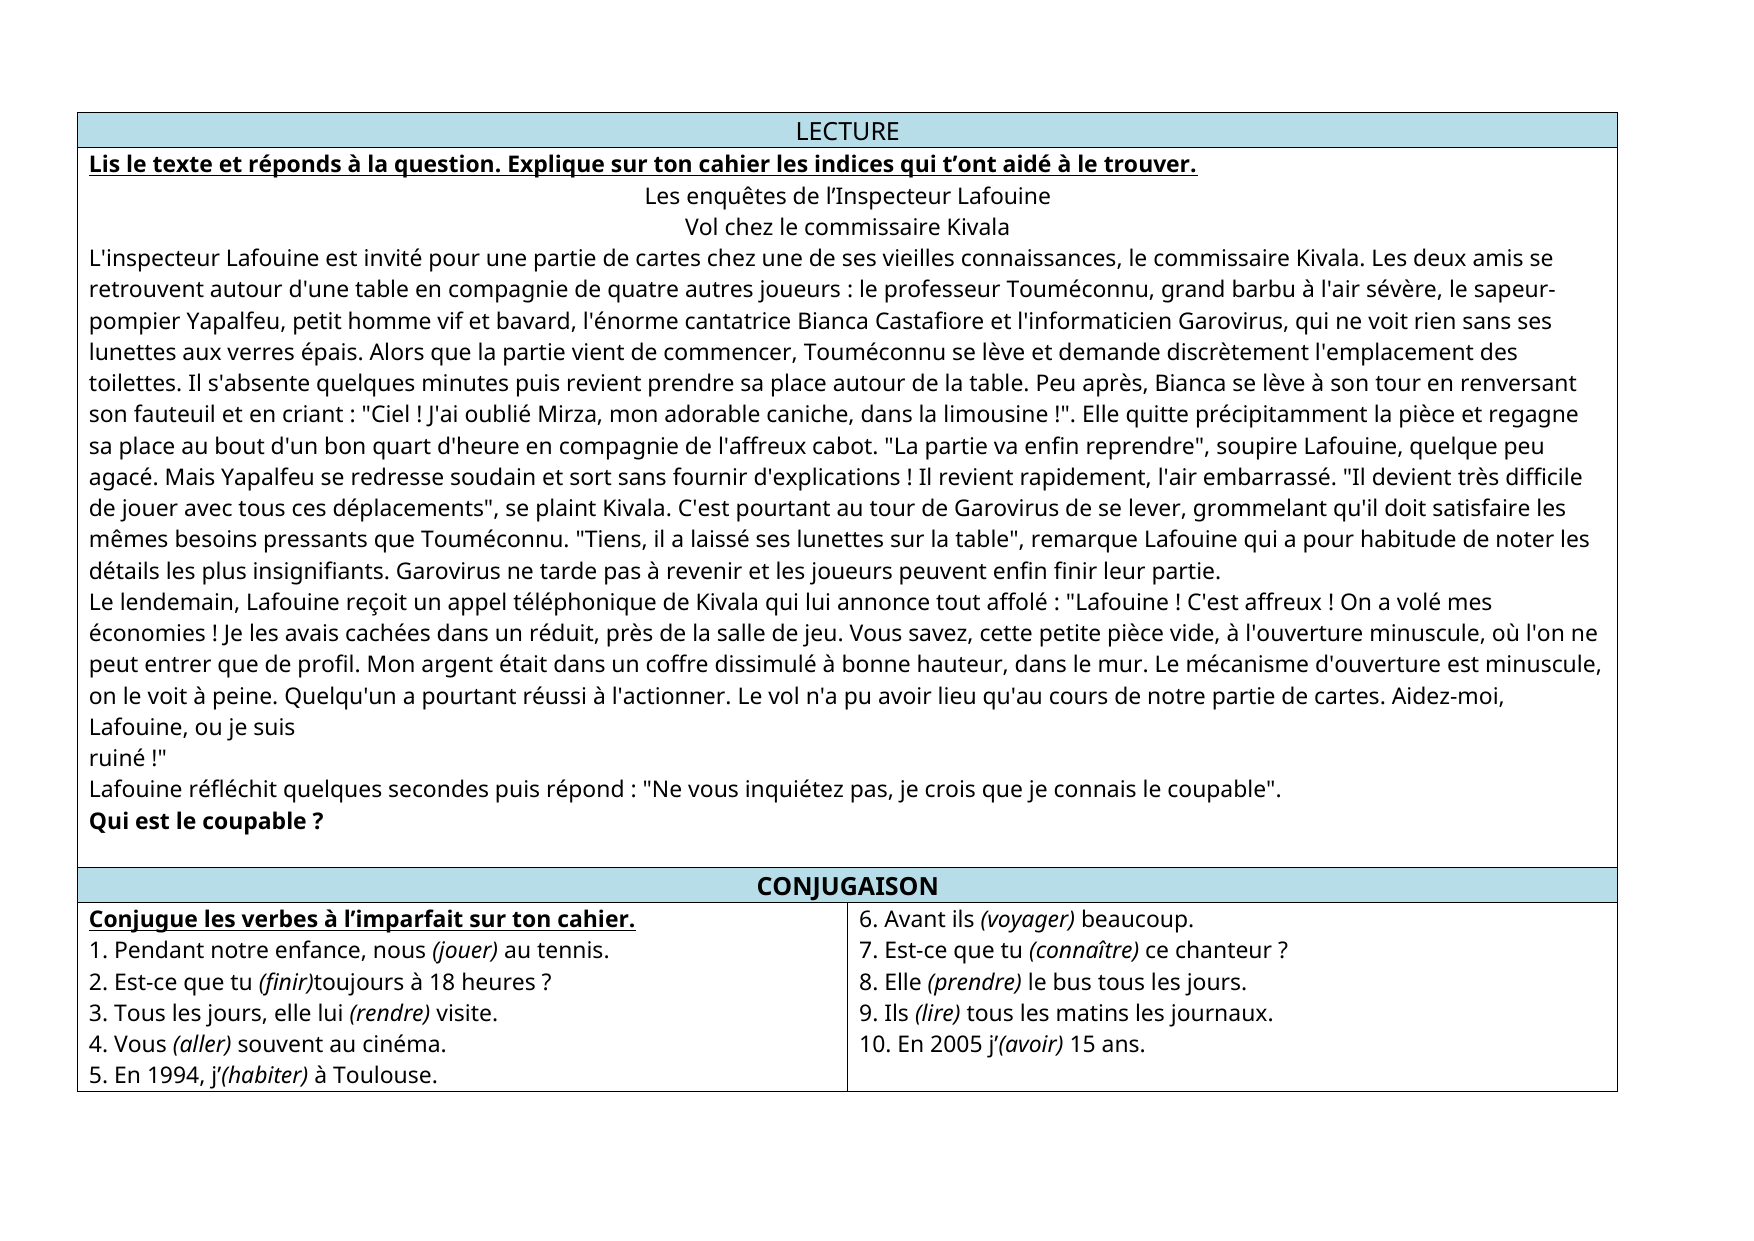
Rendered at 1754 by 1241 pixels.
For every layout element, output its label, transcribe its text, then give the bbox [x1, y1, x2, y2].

table_header LECTURE [78, 113, 1617, 147]
table_cell CONJUGAISON [78, 868, 1617, 902]
table_cell Lis le texte et réponds à la question. Explique sur ton cahier les indices qui t’ont aidé à le trouver. Les enquêtes de l’Inspecteur Lafouine Vol chez le commissaire Kivala L'inspecteur Lafouine est invité pour une partie de cartes chez une de ses vieilles connaissances, le commissaire Kivala. Les deux amis se retrouvent autour d'une table en compagnie de quatre autres joueurs : le professeur Touméconnu, grand barbu à l'air sévère, le sapeur-pompier Yapalfeu, petit homme vif et bavard, l'énorme cantatrice Bianca Castafiore et l'informaticien Garovirus, qui ne voit rien sans ses lunettes aux verres épais. Alors que la partie vient de commencer, Touméconnu se lève et demande discrètement l'emplacement des toilettes. Il s'absente quelques minutes puis revient prendre sa place autour de la table. Peu après, Bianca se lève à son tour en renversant son fauteuil et en criant : "Ciel ! J'ai oublié Mirza, mon adorable caniche, dans la limousine !". Elle quitte précipitamment la pièce et regagne sa place au bout d'un bon quart d'heure en compagnie de l'affreux cabot. "La partie va enfin reprendre", soupire Lafouine, quelque peu agacé. Mais Yapalfeu se redresse soudain et sort sans fournir d'explications ! Il revient rapidement, l'air embarrassé. "Il devient très difficile de jouer avec tous ces déplacements", se plaint Kivala. C'est pourtant au tour de Garovirus de se lever, grommelant qu'il doit satisfaire les mêmes besoins pressants que Touméconnu. "Tiens, il a laissé ses lunettes sur la table", remarque Lafouine qui a pour habitude de noter les détails les plus insignifiants. Garovirus ne tarde pas à revenir et les joueurs peuvent enfin finir leur partie. Le lendemain, Lafouine reçoit un appel téléphonique de Kivala qui lui annonce tout affolé : "Lafouine ! C'est affreux ! On a volé mes économies ! Je les avais cachées dans un réduit, près de la salle de jeu. Vous savez, cette petite pièce vide, à l'ouverture minuscule, où l'on ne peut entrer que de profil. Mon argent était dans un coffre dissimulé à bonne hauteur, dans le mur. Le mécanisme d'ouverture est minuscule, on le voit à peine. Quelqu'un a pourtant réussi à l'actionner. Le vol n'a pu avoir lieu qu'au cours de notre partie de cartes. Aidez-moi, Lafouine, ou je suis ruiné !" Lafouine réfléchit quelques secondes puis répond : "Ne vous inquiétez pas, je crois que je connais le coupable". Qui est le coupable ? [78, 148, 1617, 867]
table_cell 6. Avant ils (voyager) beaucoup. 7. Est-ce que tu (connaître) ce chanteur ? 8. Elle (prendre) le bus tous les jours. 9. Ils (lire) tous les matins les journaux. 10. En 2005 j’(avoir) 15 ans. [848, 903, 1617, 1091]
table_cell Conjugue les verbes à l’imparfait sur ton cahier. 1. Pendant notre enfance, nous (jouer) au tennis. 2. Est-ce que tu (finir)toujours à 18 heures ? 3. Tous les jours, elle lui (rendre) visite. 4. Vous (aller) souvent au cinéma. 5. En 1994, j’(habiter) à Toulouse. [78, 903, 847, 1091]
